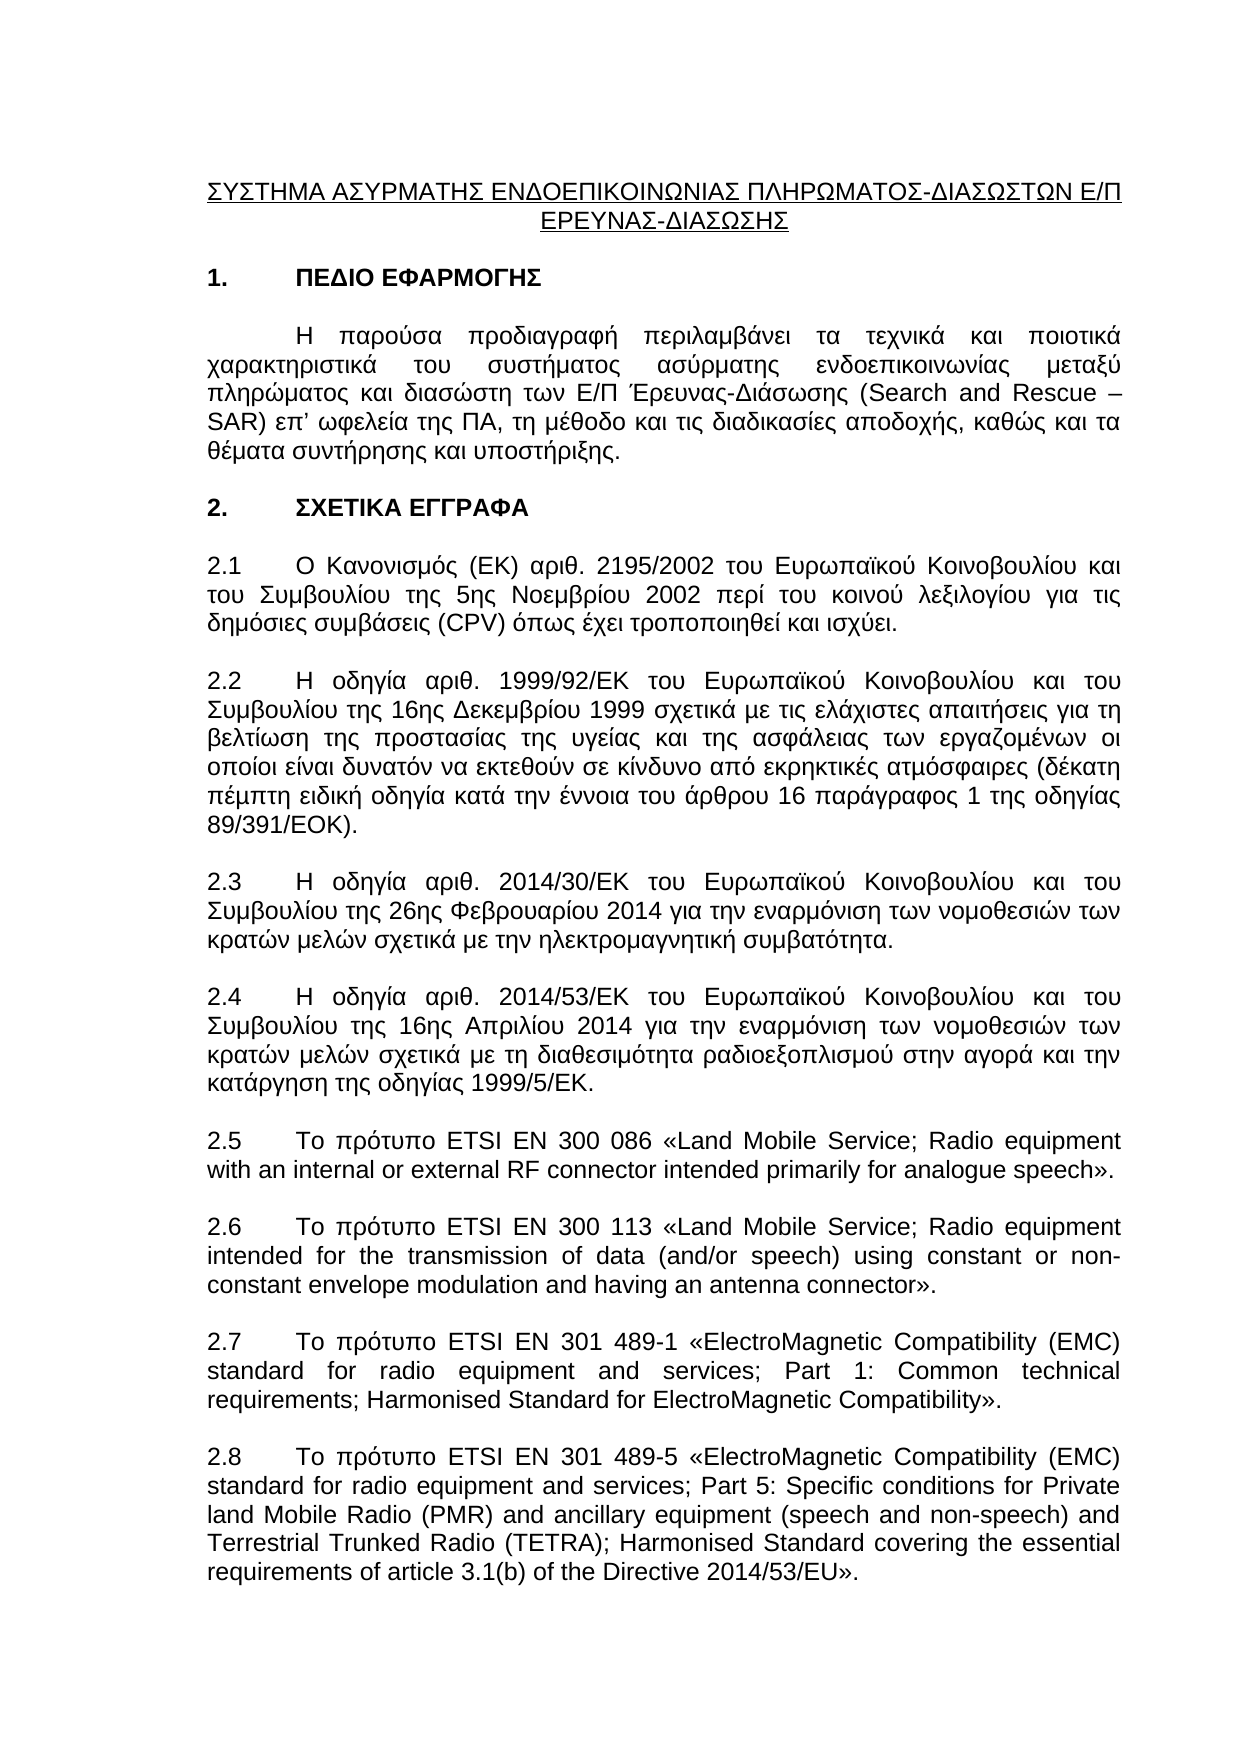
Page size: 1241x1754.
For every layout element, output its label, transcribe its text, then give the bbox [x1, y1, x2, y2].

list O Κανονισμός (ΕΚ) αριθ. 2195/2002 του Ευρωπαϊκού Κοινοβουλίου και του Συμβουλίου της 5ης Νοεμβρίου 2002 περί του κοινού λεξιλογίου για τις δημόσιες συμβάσεις (CPV) όπως έχει τροποποιηθεί και ισχύει. [207, 551, 1122, 637]
text ΣΥΣΤΗΜΑ ΑΣΥΡΜΑΤΗΣ ΕΝΔΟΕΠΙΚΟΙΝΩΝΙΑΣ ΠΛΗΡΩΜΑΤΟΣ-ΔΙΑΣΩΣΤΩΝ Ε/Π ΕΡΕΥΝΑΣ-ΔΙΑΣΩΣΗΣ [207, 203, 1122, 235]
subtitle To πρότυπο ETSI EN 301 489-5 «ElectroMagnetic Compatibility (EMC) standard for radio equipment and services; Part 5: Specific conditions for Private land Mobile Radio (PMR) and ancillary equipment (speech and non-speech) and Terrestrial Trunked Radio (TETRA); Harmonised Standard covering the essential requirements of article 3.1(b) of the Directive 2014/53/EU». [207, 1442, 1122, 1586]
subtitle ΠΕΔΙΟ ΕΦΑΡΜΟΓΗΣ [207, 263, 1122, 292]
text ΣΥΣΤΗΜΑ ΑΣΥΡΜΑΤΗΣ ΕΝΔΟΕΠΙΚΟΙΝΩΝΙΑΣ ΠΛΗΡΩΜΑΤΟΣ-ΔΙΑΣΩΣΤΩΝ Ε/Π ΕΡΕΥΝΑΣ-ΔΙΑΣΩΣΗΣ [207, 177, 1122, 202]
list Το πρότυπο ETSI EN 300 086 «Land Mobile Service; Radio equipment with an internal or external RF connector intended primarily for analogue speech». [207, 1126, 1122, 1183]
list H οδηγία αριθ. 2014/53/ΕΚ του Ευρωπαϊκού Κοινοβουλίου και του Συμβουλίου της 16ης Απριλίου 2014 για την εναρμόνιση των νομοθεσιών των κρατών μελών σχετικά με τη διαθεσιμότητα ραδιοεξοπλισμού στην αγορά και την κατάργηση της οδηγίας 1999/5/ΕΚ. [207, 982, 1122, 1097]
list To πρότυπο ETSI EN 301 489-1 «ElectroMagnetic Compatibility (EMC) standard for radio equipment and services; Part 1: Common technical requirements; Harmonised Standard for ElectroMagnetic Compatibility». [207, 1327, 1122, 1413]
text Η παρούσα προδιαγραφή περιλαμβάνει τα τεχνικά και ποιοτικά χαρακτηριστικά του συστήματος ασύρματης ενδοεπικοινωνίας μεταξύ πληρώματος και διασώστη των Ε/Π Έρευνας-Διάσωσης (Search and Rescue – SAR) επ’ ωφελεία της ΠΑ, τη μέθοδο και τις διαδικασίες αποδοχής, καθώς και τα θέματα συντήρησης και υποστήριξης. [207, 321, 1122, 465]
subtitle ΣΧΕΤΙΚΑ ΕΓΓΡΑΦΑ [207, 493, 1122, 522]
list H οδηγία αριθ. 2014/30/ΕΚ του Ευρωπαϊκού Κοινοβουλίου και του Συμβουλίου της 26ης Φεβρουαρίου 2014 για την εναρμόνιση των νομοθεσιών των κρατών μελών σχετικά με την ηλεκτρομαγνητική συμβατότητα. [207, 867, 1122, 953]
list Το πρότυπο ETSI EN 300 113 «Land Mobile Service; Radio equipment intended for the transmission of data (and/or speech) using constant or non-constant envelope modulation and having an antenna connector». [207, 1212, 1122, 1298]
list H οδηγία αριθ. 1999/92/ΕΚ του Ευρωπαϊκού Κοινοβουλίου και του Συμβουλίου της 16ης Δεκεμβρίου 1999 σχετικά µε τις ελάχιστες απαιτήσεις για τη βελτίωση της προστασίας της υγείας και της ασφάλειας των εργαζοµένων οι οποίοι είναι δυνατόν να εκτεθούν σε κίνδυνο από εκρηκτικές ατµόσφαιρες (δέκατη πέµπτη ειδική οδηγία κατά την έννοια του άρθρου 16 παράγραφος 1 της οδηγίας 89/391/ΕΟΚ). [207, 666, 1122, 838]
